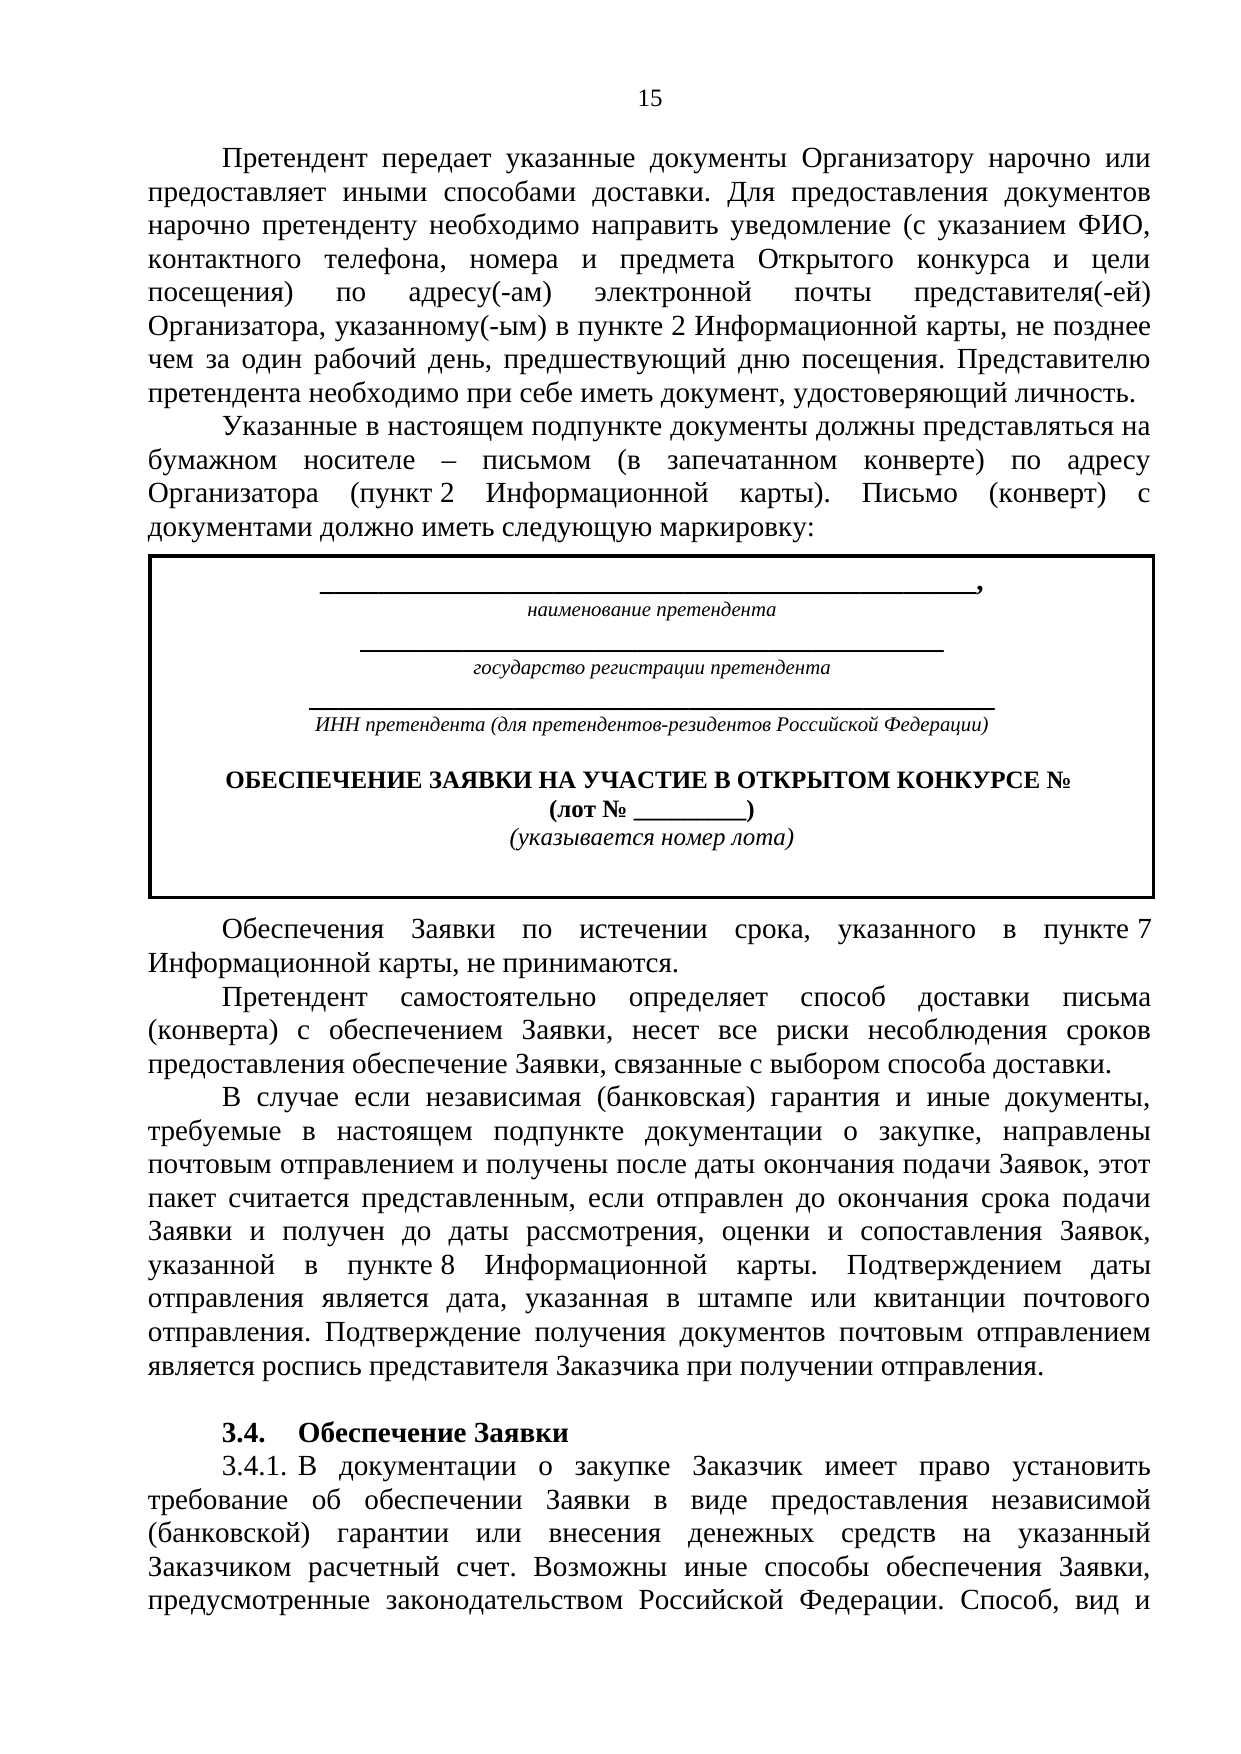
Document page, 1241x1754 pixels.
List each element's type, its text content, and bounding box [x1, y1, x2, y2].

text Указанные в настоящем подпункте документы должны представляться на бумажном носителе – письмом (в запечатанном конверте) по адресу Организатора (пункт 2 Информационной карты). Письмо (конверт) с документами должно иметь следующую маркировку: [148, 408, 1152, 543]
list Обеспечение Заявки [148, 1415, 1152, 1448]
text Обеспечения Заявки по истечении срока, указанного в пункте 7 Информационной карты, не принимаются. [148, 543, 1152, 979]
text Претендент передает указанные документы Организатору нарочно или предоставляет иными способами доставки. Для предоставления документов нарочно претенденту необходимо направить уведомление (с указанием ФИО, контактного телефона, номера и предмета Открытого конкурса и цели посещения) по адресу(-ам) электронной почты представителя(-ей) Организатора, указанному(-ым) в пункте 2 Информационной карты, не позднее чем за один рабочий день, предшествующий дню посещения. Представителю претендента необходимо при себе иметь документ, удостоверяющий личность. [148, 140, 1152, 408]
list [148, 1448, 1152, 1616]
text В случае если независимая (банковская) гарантия и иные документы, требуемые в настоящем подпункте документации о закупке, направлены почтовым отправлением и получены после даты окончания подачи Заявок, этот пакет считается представленным, если отправлен до окончания срока подачи Заявки и получен до даты рассмотрения, оценки и сопоставления Заявок, указанной в пункте 8 Информационной карты. Подтверждением даты отправления является дата, указанная в штампе или квитанции почтового отправления. Подтверждение получения документов почтовым отправлением является роспись представителя Заказчика при получении отправления. [148, 1079, 1152, 1381]
text Претендент самостоятельно определяет способ доставки письма (конверта) с обеспечением Заявки, несет все риски несоблюдения сроков предоставления обеспечение Заявки, связанные с выбором способа доставки. [148, 979, 1152, 1079]
